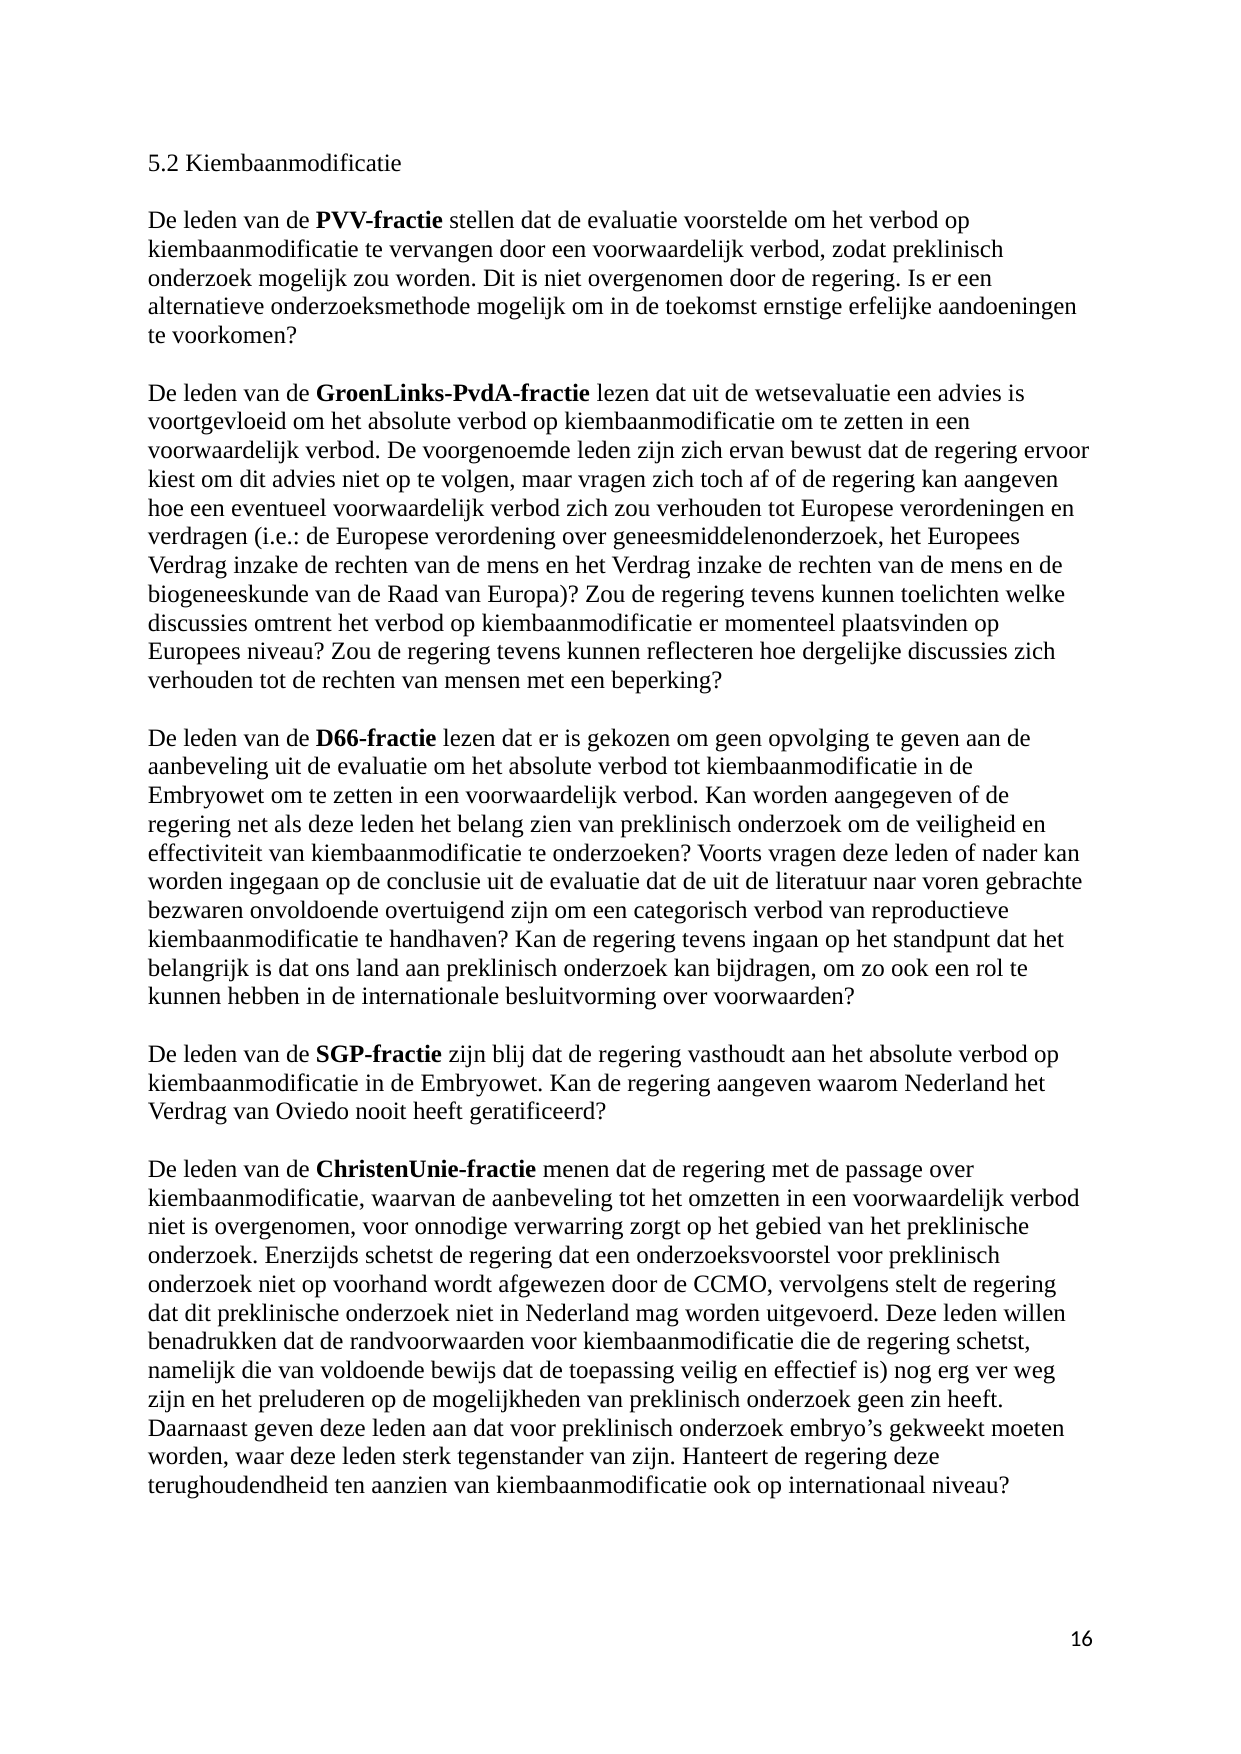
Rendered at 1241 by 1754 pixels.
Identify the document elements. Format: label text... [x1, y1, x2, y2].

text De leden van de PVV-fractie stellen dat de evaluatie voorstelde om het verbod op kiembaanmodificatie te vervangen door een voorwaardelijk verbod, zodat preklinisch onderzoek mogelijk zou worden. Dit is niet overgenomen door de regering. Is er een alternatieve onderzoeksmethode mogelijk om in de toekomst ernstige erfelijke aandoeningen te voorkomen?​ [148, 205, 1093, 349]
text 5.2 Kiembaanmodificatie [148, 148, 1093, 176]
text De leden van de SGP-fractie zijn blij dat de regering vasthoudt aan het absolute verbod op kiembaanmodificatie in de Embryowet. Kan de regering aangeven waarom Nederland het Verdrag van Oviedo nooit heeft geratificeerd? [148, 1039, 1093, 1125]
text De leden van de D66-fractie lezen dat er is gekozen om geen opvolging te geven aan de aanbeveling uit de evaluatie om het absolute verbod tot kiembaanmodificatie in de Embryowet om te zetten in een voorwaardelijk verbod. Kan worden aangegeven of de regering net als deze leden het belang zien van preklinisch onderzoek om de veiligheid en effectiviteit van kiembaanmodificatie te onderzoeken? Voorts vragen deze leden of nader kan worden ingegaan op de conclusie uit de evaluatie dat de uit de literatuur naar voren gebrachte bezwaren onvoldoende overtuigend zijn om een categorisch verbod van reproductieve kiembaanmodificatie te handhaven? Kan de regering tevens ingaan op het standpunt dat het belangrijk is dat ons land aan preklinisch onderzoek kan bijdragen, om zo ook een rol te kunnen hebben in de internationale besluitvorming over voorwaarden? [148, 723, 1093, 1010]
text De leden van de ChristenUnie-fractie menen dat de regering met de passage over kiembaanmodificatie, waarvan de aanbeveling tot het omzetten in een voorwaardelijk verbod niet is overgenomen, voor onnodige verwarring zorgt op het gebied van het preklinische onderzoek. Enerzijds schetst de regering dat een onderzoeksvoorstel voor preklinisch onderzoek niet op voorhand wordt afgewezen door de CCMO, vervolgens stelt de regering dat dit preklinische onderzoek niet in Nederland mag worden uitgevoerd. Deze leden willen benadrukken dat de randvoorwaarden voor kiembaanmodificatie die de regering schetst, namelijk die van voldoende bewijs dat de toepassing veilig en effectief is) nog erg ver weg zijn en het preluderen op de mogelijkheden van preklinisch onderzoek geen zin heeft. Daarnaast geven deze leden aan dat voor preklinisch onderzoek embryo’s gekweekt moeten worden, waar deze leden sterk tegenstander van zijn. Hanteert de regering deze terughoudendheid ten aanzien van kiembaanmodificatie ook op internationaal niveau? [148, 1154, 1093, 1499]
text De leden van de GroenLinks-PvdA-fractie lezen dat uit de wetsevaluatie een advies is voortgevloeid om het absolute verbod op kiembaanmodificatie om te zetten in een voorwaardelijk verbod. De voorgenoemde leden zijn zich ervan bewust dat de regering ervoor kiest om dit advies niet op te volgen, maar vragen zich toch af of de regering kan aangeven hoe een eventueel voorwaardelijk verbod zich zou verhouden tot Europese verordeningen en verdragen (i.e.: de Europese verordening over geneesmiddelenonderzoek, het Europees Verdrag inzake de rechten van de mens en het Verdrag inzake de rechten van de mens en de biogeneeskunde van de Raad van Europa)? Zou de regering tevens kunnen toelichten welke discussies omtrent het verbod op kiembaanmodificatie er momenteel plaatsvinden op Europees niveau? Zou de regering tevens kunnen reflecteren hoe dergelijke discussies zich verhouden tot de rechten van mensen met een beperking? [148, 378, 1093, 694]
